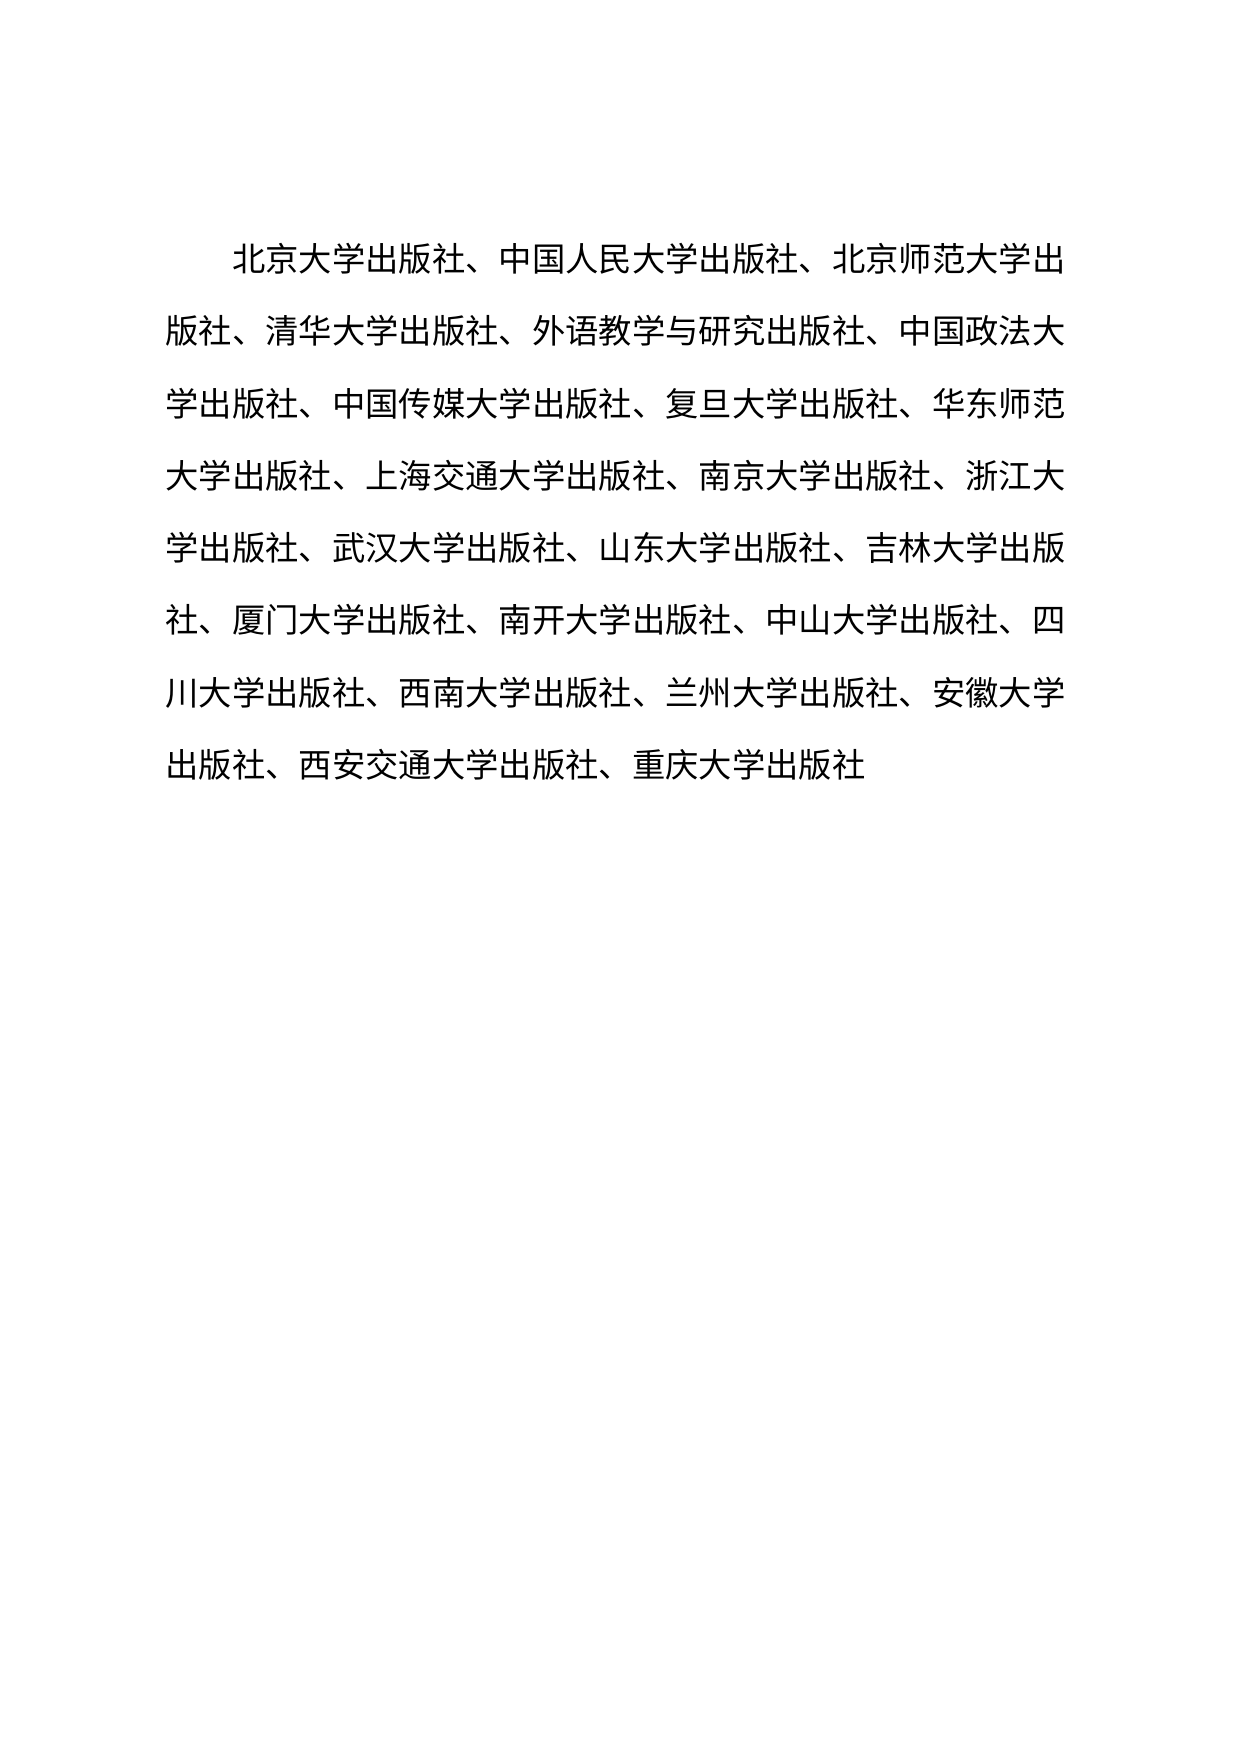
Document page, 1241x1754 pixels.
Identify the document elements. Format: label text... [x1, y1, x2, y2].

text 北京大学出版社、中国人民大学出版社、北京师范大学出版社、清华大学出版社、外语教学与研究出版社、中国政法大学出版社、中国传媒大学出版社、复旦大学出版社、华东师范大学出版社、上海交通大学出版社、南京大学出版社、浙江大学出版社、武汉大学出版社、山东大学出版社、吉林大学出版社、厦门大学出版社、南开大学出版社、中山大学出版社、四川大学出版社、西南大学出版社、兰州大学出版社、安徽大学出版社、西安交通大学出版社、重庆大学出版社 [165, 233, 1087, 787]
